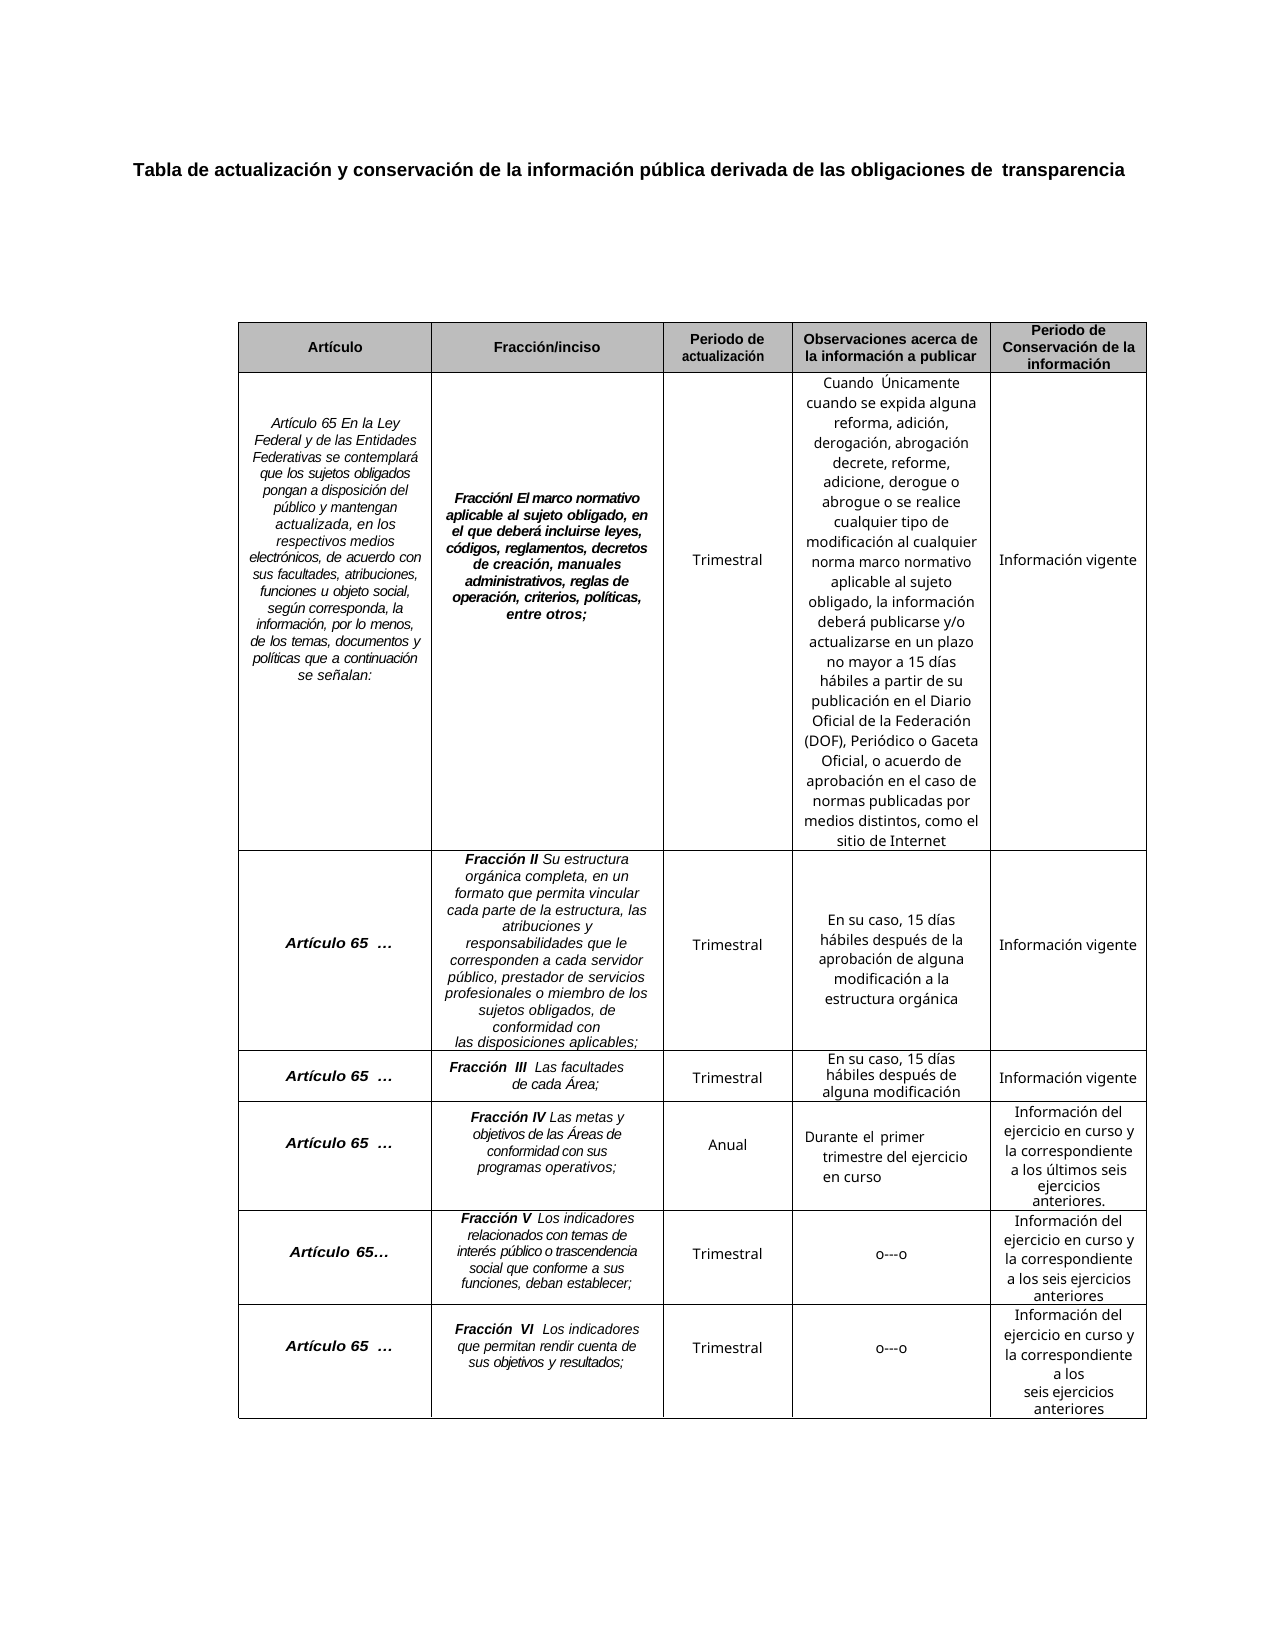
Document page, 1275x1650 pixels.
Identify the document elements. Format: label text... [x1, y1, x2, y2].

table_header Periodo de Conservación de la información [991, 323, 1146, 372]
subtitle Tabla de actualización y conservación de la información pública derivada de las obligaciones de transparencia [133, 159, 1132, 181]
table_cell o---o [793, 1305, 990, 1417]
table_cell Trimestral [664, 1305, 792, 1417]
table_cell Información del ejercicio en curso y la correspondiente a los seis ejercicios anteriores [991, 1305, 1146, 1417]
table_cell Artículo 65 … [239, 1305, 431, 1417]
table_cell Artículo 65 … [239, 1102, 431, 1210]
table_cell Artículo 65 … [239, 851, 431, 1050]
table_cell Artículo 65 … [239, 1051, 431, 1101]
table_cell Fracción VI Los indicadores que permitan rendir cuenta de sus objetivos y resultados; [432, 1305, 663, 1417]
table_cell Anual [664, 1102, 792, 1210]
table_cell Información del ejercicio en curso y la correspondiente a los últimos seis ejercicios anteriores. [991, 1102, 1146, 1210]
table_cell Artículo 65… [239, 1211, 431, 1304]
table_cell Trimestral [664, 373, 792, 850]
table_cell Trimestral [664, 1211, 792, 1304]
table_cell Durante el primer trimestre del ejercicio en curso [793, 1102, 990, 1210]
table_cell En su caso, 15 días hábiles después de la aprobación de alguna modificación a la estructura orgánica [793, 851, 990, 1050]
table_cell FracciónI El marco normativo aplicable al sujeto obligado, en el que deberá incluirse leyes, códigos, reglamentos, decretos de creación, manuales administrativos, reglas de operación, criterios, políticas, entre otros; [432, 373, 663, 850]
table_cell Fracción IV Las metas y objetivos de las Áreas de conformidad con sus programas operativos; [432, 1102, 663, 1210]
table_header Artículo [239, 323, 431, 372]
table_cell Artículo 65 En la Ley Federal y de las Entidades Federativas se contemplará que los sujetos obligados pongan a disposición del público y mantengan actualizada, en los respectivos medios electrónicos, de acuerdo con sus facultades, atribuciones, funciones u objeto social, según corresponda, la información, por lo menos, de los temas, documentos y políticas que a continuación se señalan: [239, 373, 431, 850]
table_header Observaciones acerca de la información a publicar [793, 323, 990, 372]
table_cell Trimestral [664, 1051, 792, 1101]
table_cell Información del ejercicio en curso y la correspondiente a los seis ejercicios anteriores [991, 1211, 1146, 1304]
table_header Fracción/inciso [432, 323, 663, 372]
table_cell Trimestral [664, 851, 792, 1050]
table_cell Información vigente [991, 1051, 1146, 1101]
table_cell Fracción II Su estructura orgánica completa, en un formato que permita vincular cada parte de la estructura, las atribuciones y responsabilidades que le corresponden a cada servidor público, prestador de servicios profesionales o miembro de los sujetos obligados, de conformidad con las disposiciones aplicables; [432, 851, 663, 1050]
table_cell Fracción III Las facultades de cada Área; [432, 1051, 663, 1101]
table_cell o---o [793, 1211, 990, 1304]
table_cell Fracción V Los indicadores relacionados con temas de interés público o trascendencia social que conforme a sus funciones, deban establecer; [432, 1211, 663, 1304]
table_cell En su caso, 15 días hábiles después de alguna modificación [793, 1051, 990, 1101]
table_cell Información vigente [991, 851, 1146, 1050]
table_header Periodo de actualización [664, 323, 792, 372]
table_cell Cuando Únicamente cuando se expida alguna reforma, adición, derogación, abrogación decrete, reforme, adicione, derogue o abrogue o se realice cualquier tipo de modificación al cualquier norma marco normativo aplicable al sujeto obligado, la información deberá publicarse y/o actualizarse en un plazo no mayor a 15 días hábiles a partir de su publicación en el Diario Oficial de la Federación (DOF), Periódico o Gaceta Oficial, o acuerdo de aprobación en el caso de normas publicadas por medios distintos, como el sitio de Internet [793, 373, 990, 850]
table_cell Información vigente [991, 373, 1146, 850]
